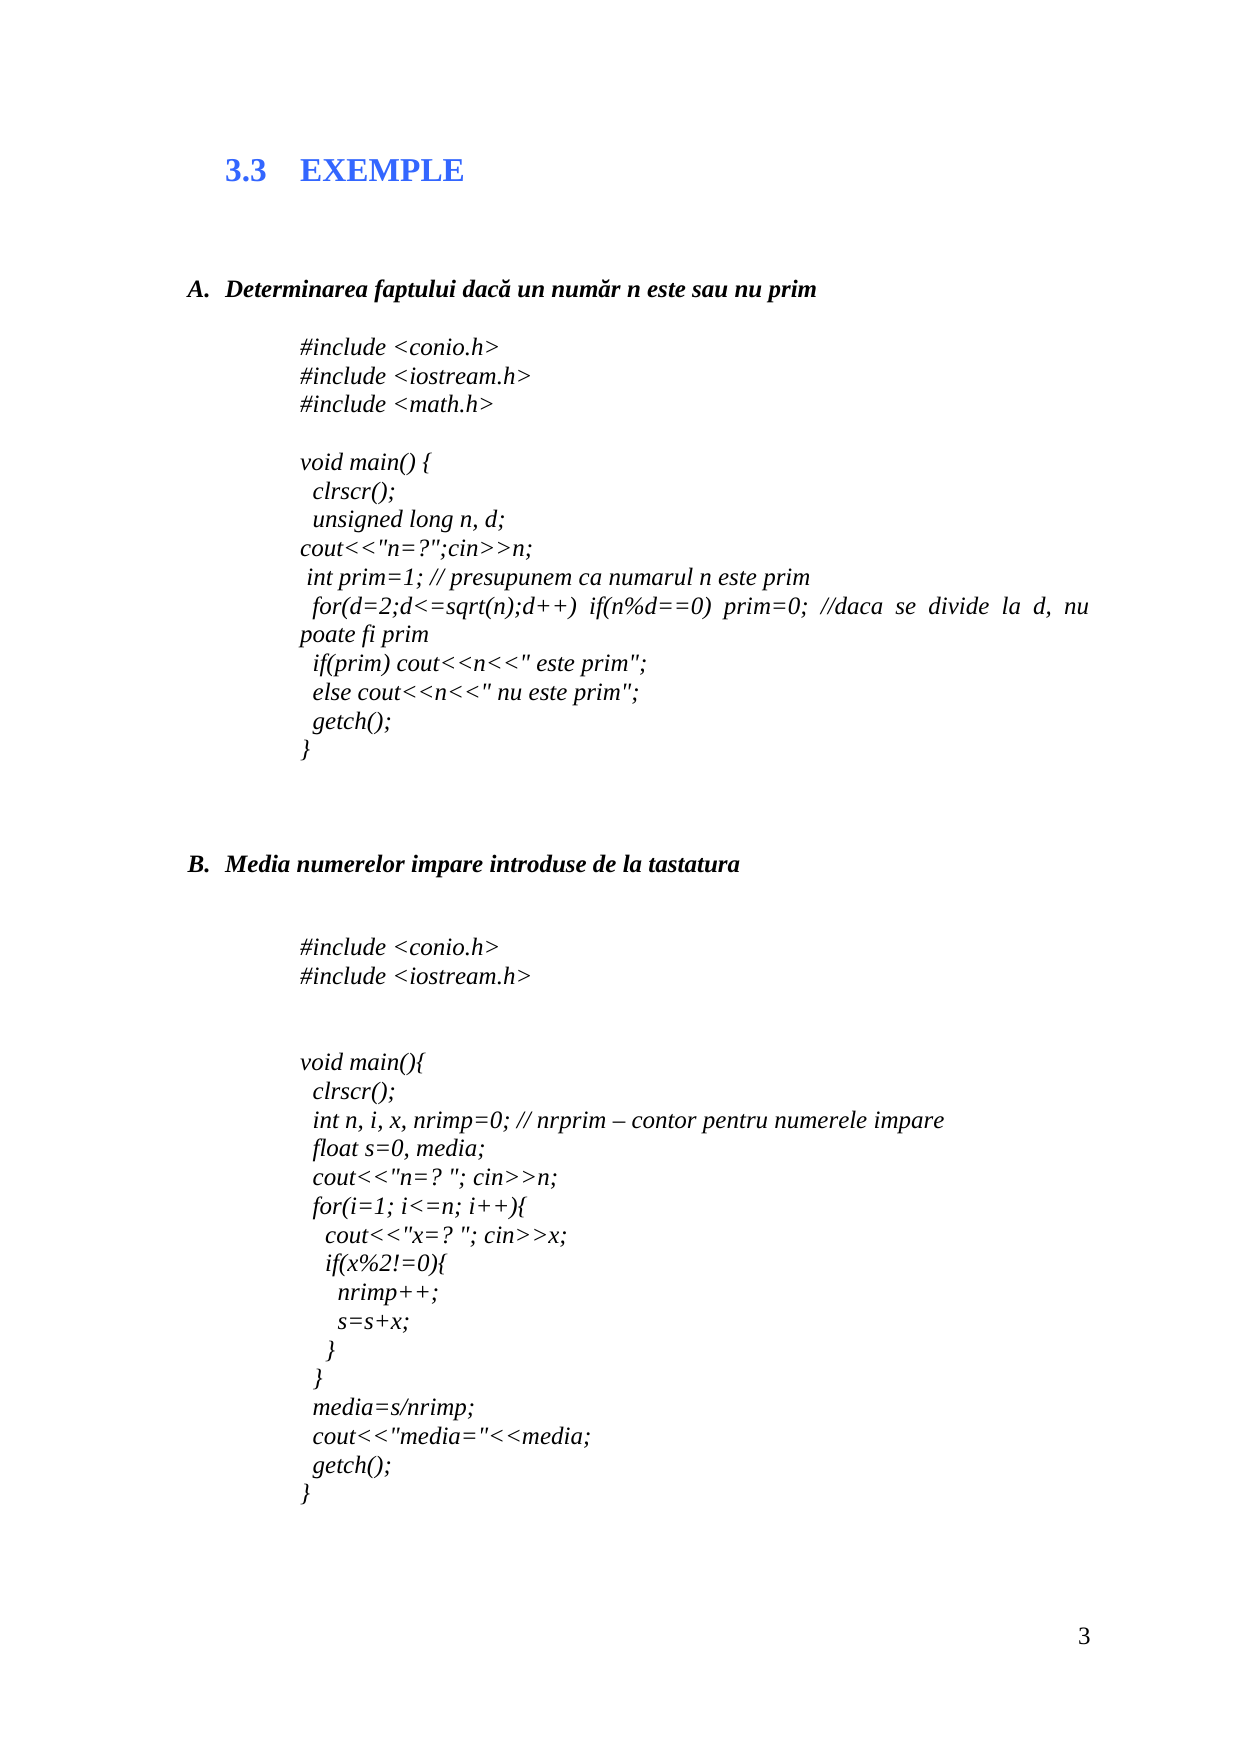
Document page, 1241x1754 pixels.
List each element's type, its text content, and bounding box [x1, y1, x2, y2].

text #include <conio.h> [300, 332, 1090, 361]
text if(prim) cout<<n<<" este prim"; [300, 648, 1090, 677]
text if(x%2!=0){ [300, 1248, 1090, 1277]
text int prim=1; // presupunem ca numarul n este prim [300, 562, 1090, 591]
text media=s/nrimp; [300, 1392, 1090, 1421]
text void main() { [300, 447, 1090, 476]
text getch(); [300, 1450, 1090, 1478]
text unsigned long n, d; [300, 504, 1090, 533]
text clrscr(); [300, 476, 1090, 504]
text } [300, 734, 1090, 763]
text int n, i, x, nrimp=0; // nrprim – contor pentru numerele impare [300, 1105, 1090, 1133]
text #include <iostream.h> [300, 361, 1090, 389]
text float s=0, media; [300, 1133, 1090, 1162]
text for(d=2;d<=sqrt(n);d++) if(n%d==0) prim=0; //daca se divide la d, nu poate fi prim [300, 591, 1090, 648]
text } [300, 1335, 1090, 1363]
text #include <iostream.h> [300, 961, 1090, 990]
text } [300, 1478, 1090, 1507]
list Determinarea faptului dacă un număr n este sau nu prim [187, 274, 1090, 303]
text for(i=1; i<=n; i++){ [300, 1191, 1090, 1220]
list EXEMPLE [225, 150, 1090, 188]
text nrimp++; [300, 1277, 1090, 1306]
text cout<<"media="<<media; [300, 1421, 1090, 1450]
text cout<<"n=? "; cin>>n; [300, 1162, 1090, 1191]
text } [300, 1363, 1090, 1392]
list Media numerelor impare introduse de la tastatura [187, 849, 1090, 878]
text s=s+x; [300, 1306, 1090, 1335]
text clrscr(); [300, 1076, 1090, 1105]
text cout<<"x=? "; cin>>x; [300, 1220, 1090, 1248]
text cout<<"n=?";cin>>n; [300, 533, 1090, 562]
text getch(); [300, 706, 1090, 734]
text else cout<<n<<" nu este prim"; [300, 677, 1090, 706]
text void main(){ [300, 1047, 1090, 1076]
text #include <math.h> [300, 389, 1090, 418]
text #include <conio.h> [300, 932, 1090, 961]
